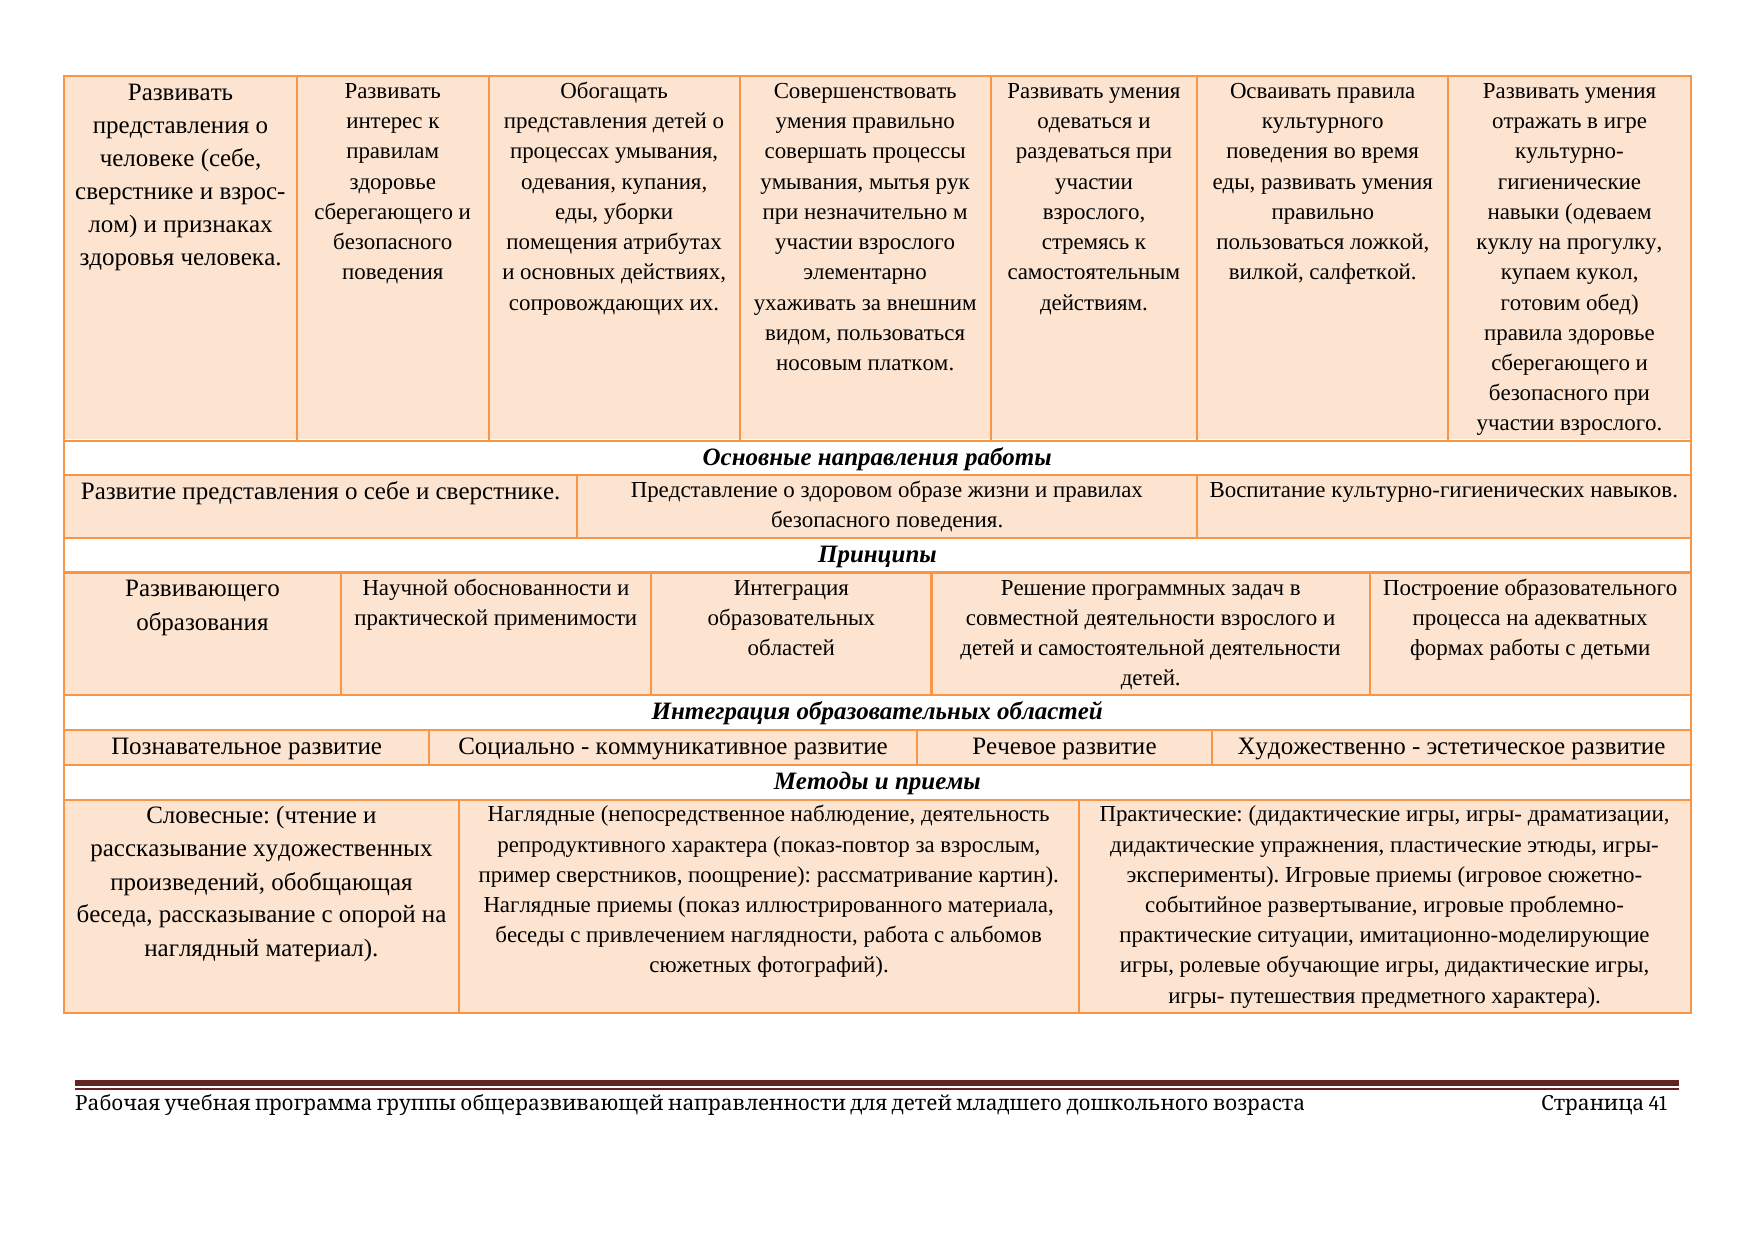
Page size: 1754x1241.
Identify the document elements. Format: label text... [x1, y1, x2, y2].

table_cell Художественно - эстетическое развитие [1213, 731, 1690, 764]
table_cell Методы и приемы [65, 766, 1690, 798]
table_cell Осваивать правила культурного поведения во время еды, развивать умения правильно пользоваться ложкой, вилкой, салфеткой. [1198, 77, 1447, 439]
table_cell Развивать интерес к правилам здоровье сберегающего и безопасного поведения [298, 77, 488, 439]
table_cell Решение программных задач в совместной деятельности взрослого и детей и самостоятельной деятельности детей. [933, 574, 1369, 694]
table_cell Развивать умения одеваться и раздеваться при участии взрослого, стремясь к самостоятельным действиям. [992, 77, 1196, 439]
table_cell Развитие представления о себе и сверстнике. [65, 476, 576, 537]
table_cell Развивать умения отражать в игре культурно- гигиенические навыки (одеваем куклу на прогулку, купаем кукол, готовим обед) правила здоровье сберегающего и безопасного при участии взрослого. [1449, 77, 1690, 439]
table_cell Научной обоснованности и практической применимости [342, 574, 650, 694]
table_cell Наглядные (непосредственное наблюдение, деятельность репродуктивного характера (показ-повтор за взрослым, пример сверстников, поощрение): рассматривание картин). Наглядные приемы (показ иллюстрированного материала, беседы с привлечением наглядности, работа с альбомов сюжетных фотографий). [460, 801, 1078, 1012]
table_cell Воспитание культурно-гигиенических навыков. [1198, 476, 1690, 537]
table_cell Речевое развитие [918, 731, 1211, 764]
table_cell Интеграция образовательных областей [652, 574, 930, 694]
table_cell Развивающего образования [65, 574, 340, 694]
table_cell Познавательное развитие [65, 731, 428, 764]
table_cell Представление о здоровом образе жизни и правилах безопасного поведения. [578, 476, 1196, 537]
table_cell Словесные: (чтение и рассказывание художественных произведений, обобщающая беседа, рассказывание с опорой на наглядный материал). [65, 801, 458, 1012]
table_cell Принципы [65, 539, 1690, 571]
table_cell Развивать представления о человеке (себе, сверстнике и взрос- лом) и признаках здоровья человека. [65, 77, 296, 439]
table_cell Совершенствовать умения правильно совершать процессы умывания, мытья рук при незначительно м участии взрослого элементарно ухаживать за внешним видом, пользоваться носовым платком. [741, 77, 990, 439]
table_cell Обогащать представления детей о процессах умывания, одевания, купания, еды, уборки помещения атрибутах и основных действиях, сопровождающих их. [490, 77, 739, 439]
table_cell Основные направления работы [65, 442, 1690, 474]
table_cell Социально - коммуникативное развитие [430, 731, 916, 764]
table_cell Построение образовательного процесса на адекватных формах работы с детьми [1371, 574, 1690, 694]
table_cell Интеграция образовательных областей [65, 696, 1690, 729]
table_cell Практические: (дидактические игры, игры- драматизации, дидактические упражнения, пластические этюды, игры- эксперименты). Игровые приемы (игровое сюжетно- событийное развертывание, игровые проблемно-практические ситуации, имитационно-моделирующие игры, ролевые обучающие игры, дидактические игры, игры- путешествия предметного характера). [1080, 801, 1690, 1012]
